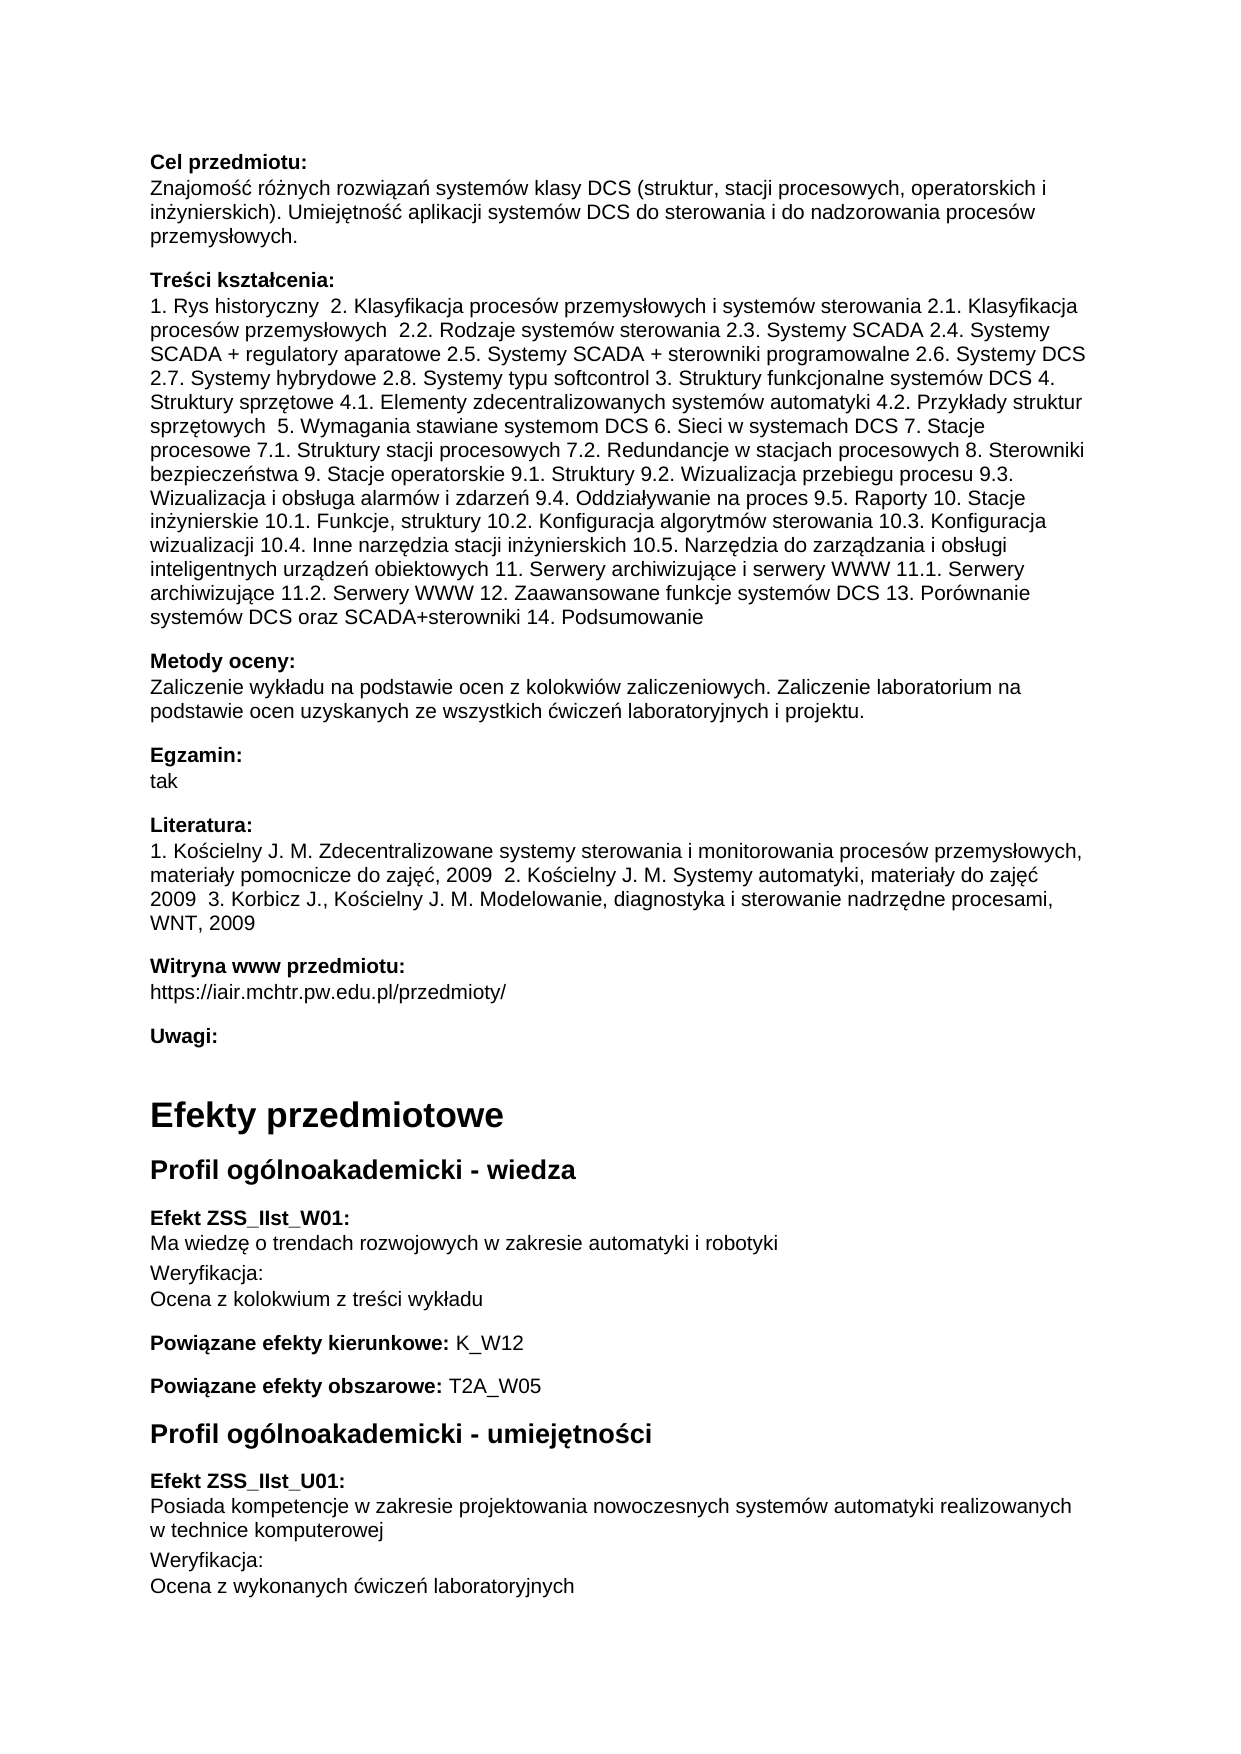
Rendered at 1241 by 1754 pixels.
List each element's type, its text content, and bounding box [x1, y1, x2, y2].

text Uwagi: [150, 1024, 1090, 1048]
text Metody oceny: [150, 649, 1090, 673]
text Weryfikacja: [150, 1261, 1090, 1284]
text Weryfikacja: [150, 1548, 1090, 1572]
text 1. Rys historyczny 2. Klasyfikacja procesów przemysłowych i systemów sterowania 2.1. Klasyfikacja procesów przemysłowych 2.2. Rodzaje systemów sterowania 2.3. Systemy SCADA 2.4. Systemy SCADA + regulatory aparatowe 2.5. Systemy SCADA + sterowniki programowalne 2.6. Systemy DCS 2.7. Systemy hybrydowe 2.8. Systemy typu softcontrol 3. Struktury funkcjonalne systemów DCS 4. Struktury sprzętowe 4.1. Elementy zdecentralizowanych systemów automatyki 4.2. Przykłady struktur sprzętowych 5. Wymagania stawiane systemom DCS 6. Sieci w systemach DCS 7. Stacje procesowe 7.1. Struktury stacji procesowych 7.2. Redundancje w stacjach procesowych 8. Sterowniki bezpieczeństwa 9. Stacje operatorskie 9.1. Struktury 9.2. Wizualizacja przebiegu procesu 9.3. Wizualizacja i obsługa alarmów i zdarzeń 9.4. Oddziaływanie na proces 9.5. Raporty 10. Stacje inżynierskie 10.1. Funkcje, struktury 10.2. Konfiguracja algorytmów sterowania 10.3. Konfiguracja wizualizacji 10.4. Inne narzędzia stacji inżynierskich 10.5. Narzędzia do zarządzania i obsługi inteligentnych urządzeń obiektowych 11. Serwery archiwizujące i serwery WWW 11.1. Serwery archiwizujące 11.2. Serwery WWW 12. Zaawansowane funkcje systemów DCS 13. Porównanie systemów DCS oraz SCADA+sterowniki 14. Podsumowanie [150, 294, 1090, 629]
text tak [150, 769, 1090, 793]
subtitle Efekty przedmiotowe [150, 1094, 1090, 1134]
text Ocena z wykonanych ćwiczeń laboratoryjnych [150, 1574, 1090, 1598]
subtitle Profil ogólnoakademicki - umiejętności [150, 1418, 1090, 1449]
text Powiązane efekty obszarowe: T2A_W05 [150, 1374, 1090, 1398]
subtitle Profil ogólnoakademicki - wiedza [150, 1154, 1090, 1186]
text Ocena z kolokwium z treści wykładu [150, 1287, 1090, 1311]
text Posiada kompetencje w zakresie projektowania nowoczesnych systemów automatyki realizowanych w technice komputerowej [150, 1494, 1090, 1542]
text Witryna www przedmiotu: [150, 954, 1090, 978]
text Znajomość różnych rozwiązań systemów klasy DCS (struktur, stacji procesowych, operatorskich i inżynierskich). Umiejętność aplikacji systemów DCS do sterowania i do nadzorowania procesów przemysłowych. [150, 176, 1090, 248]
text Literatura: [150, 812, 1090, 836]
text Zaliczenie wykładu na podstawie ocen z kolokwiów zaliczeniowych. Zaliczenie laboratorium na podstawie ocen uzyskanych ze wszystkich ćwiczeń laboratoryjnych i projektu. [150, 675, 1090, 723]
text Efekt ZSS_IIst_W01: [150, 1205, 1090, 1229]
text https://iair.mchtr.pw.edu.pl/przedmioty/ [150, 980, 1090, 1004]
text 1. Kościelny J. M. Zdecentralizowane systemy sterowania i monitorowania procesów przemysłowych, materiały pomocnicze do zajęć, 2009 2. Kościelny J. M. Systemy automatyki, materiały do zajęć 2009 3. Korbicz J., Kościelny J. M. Modelowanie, diagnostyka i sterowanie nadrzędne procesami, WNT, 2009 [150, 838, 1090, 934]
text Cel przedmiotu: [150, 150, 1090, 174]
text Efekt ZSS_IIst_U01: [150, 1469, 1090, 1493]
text Powiązane efekty kierunkowe: K_W12 [150, 1330, 1090, 1354]
text Egzamin: [150, 743, 1090, 767]
text Ma wiedzę o trendach rozwojowych w zakresie automatyki i robotyki [150, 1230, 1090, 1254]
text Treści kształcenia: [150, 268, 1090, 292]
